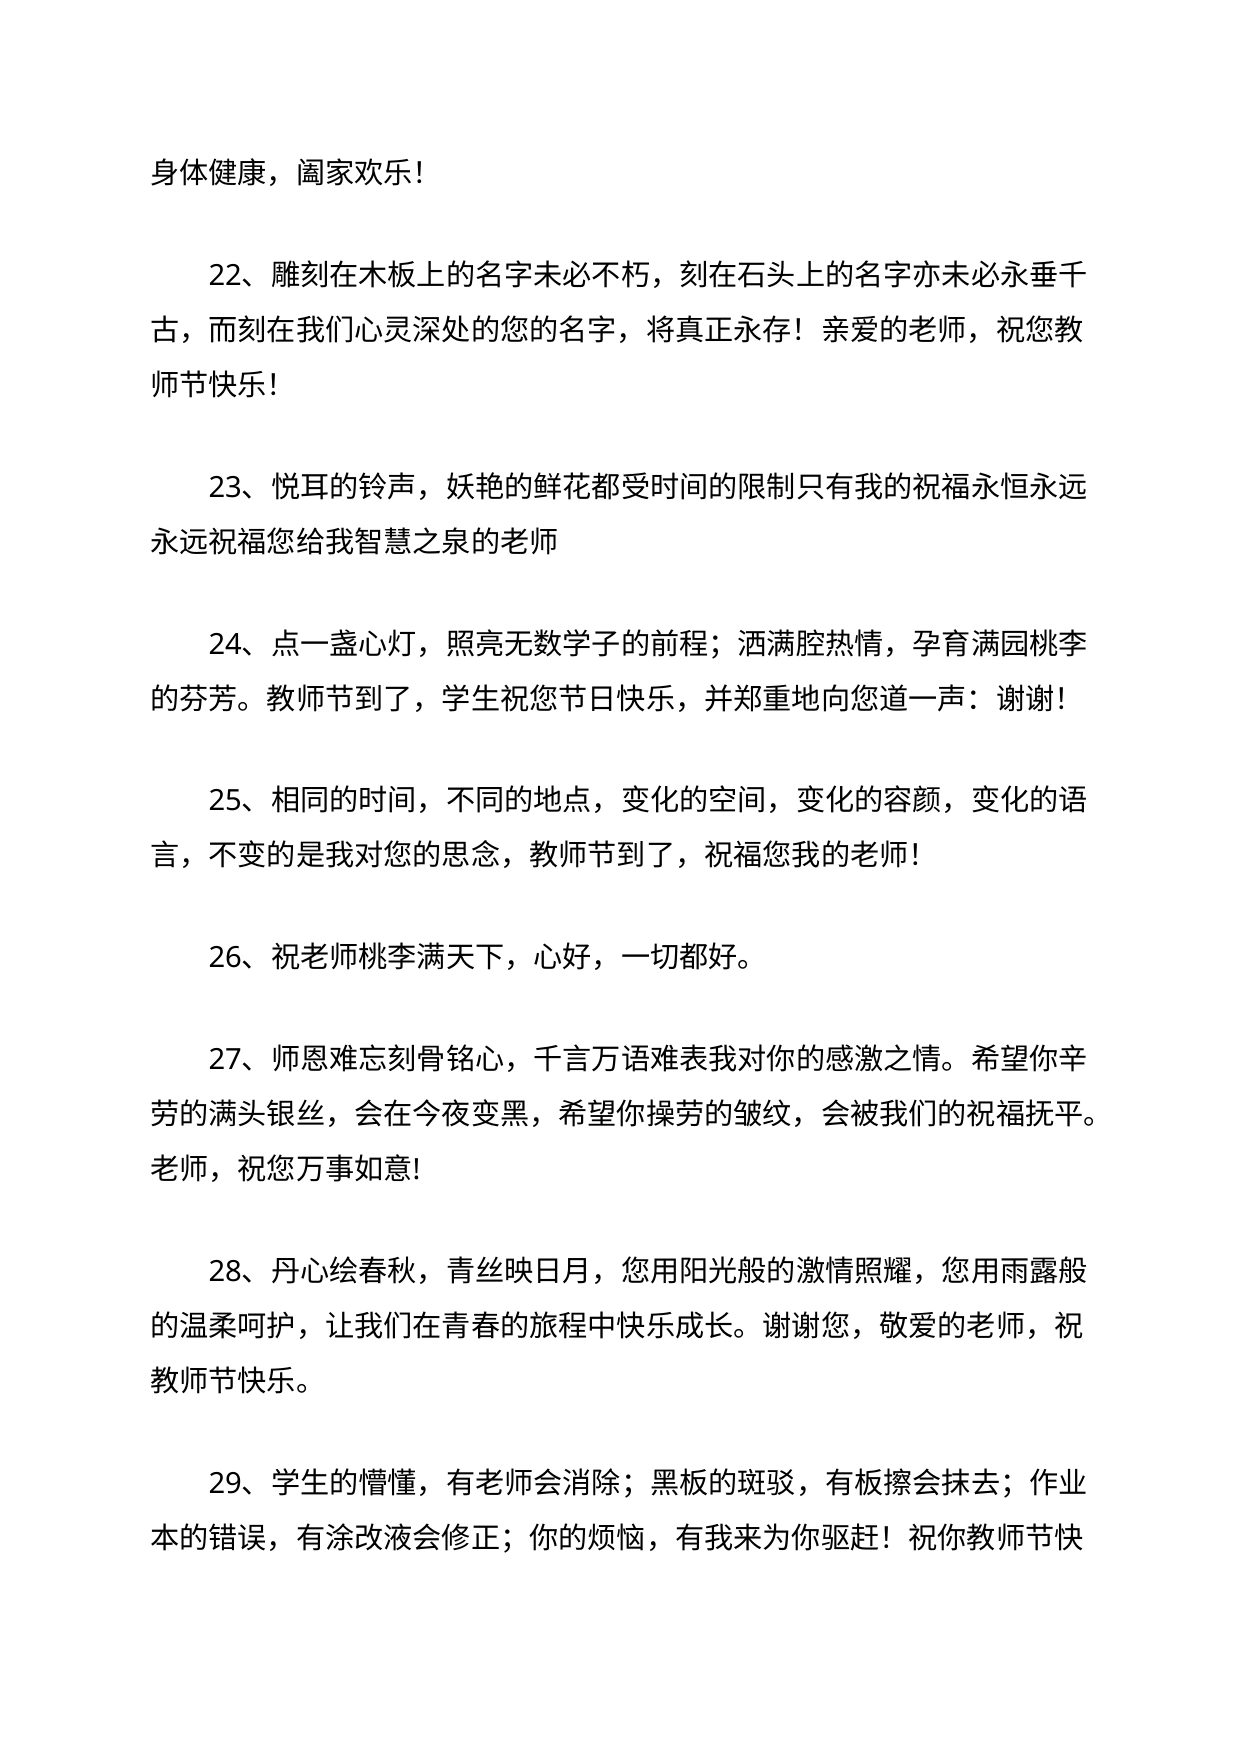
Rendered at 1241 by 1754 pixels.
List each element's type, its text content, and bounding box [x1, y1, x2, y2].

text 23、悦耳的铃声，妖艳的鲜花都受时间的限制只有我的祝福永恒永远永远祝福您给我智慧之泉的老师 [150, 463, 1090, 561]
text 28、丹心绘春秋，青丝映日月，您用阳光般的激情照耀，您用雨露般的温柔呵护，让我们在青春的旅程中快乐成长。谢谢您，敬爱的老师，祝教师节快乐。 [150, 1248, 1090, 1400]
text 27、师恩难忘刻骨铭心，千言万语难表我对你的感激之情。希望你辛劳的满头银丝，会在今夜变黑，希望你操劳的皱纹，会被我们的祝福抚平。老师，祝您万事如意! [150, 1036, 1090, 1188]
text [150, 1459, 1090, 1557]
text 24、点一盏心灯，照亮无数学子的前程；洒满腔热情，孕育满园桃李的芬芳。教师节到了，学生祝您节日快乐，并郑重地向您道一声：谢谢！ [150, 620, 1090, 717]
text 22、雕刻在木板上的名字未必不朽，刻在石头上的名字亦未必永垂千古，而刻在我们心灵深处的您的名字，将真正永存！亲爱的老师，祝您教师节快乐！ [150, 252, 1090, 404]
text 26、祝老师桃李满天下，心好，一切都好。 [150, 934, 1090, 976]
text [150, 150, 1090, 192]
text 25、相同的时间，不同的地点，变化的空间，变化的容颜，变化的语言，不变的是我对您的思念，教师节到了，祝福您我的老师！ [150, 777, 1090, 874]
